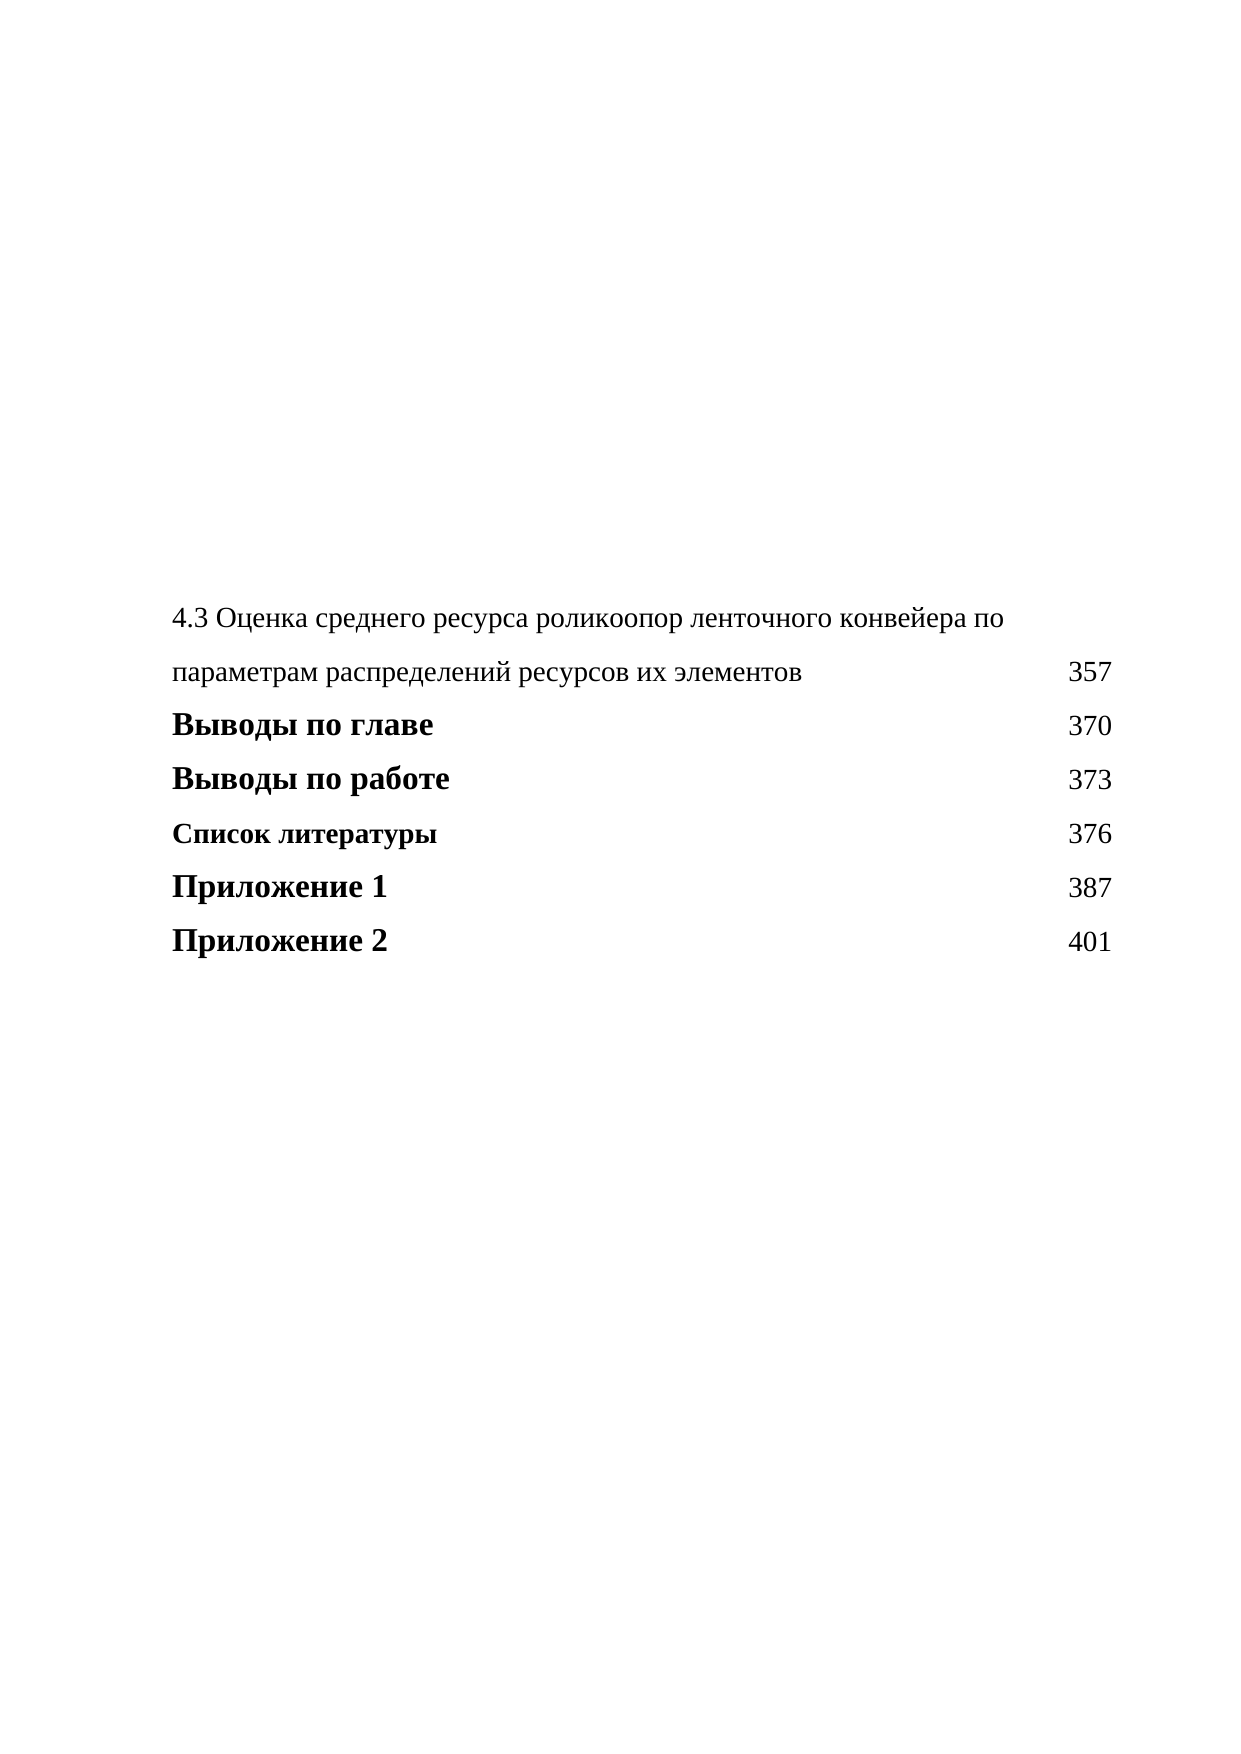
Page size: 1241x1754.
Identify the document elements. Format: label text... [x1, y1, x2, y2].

text 4.3 Оценка среднего ресурса роликоопор ленточного конвейера по параметрам распределений ресурсов их элементов 357 [172, 584, 1151, 692]
text Приложение 2 401 [172, 908, 1151, 962]
text Приложение 1 387 [172, 854, 1151, 908]
text Выводы по работе 373 [172, 746, 1151, 800]
text Список литературы 376 [172, 800, 1151, 854]
text Выводы по главе 370 [172, 692, 1151, 746]
